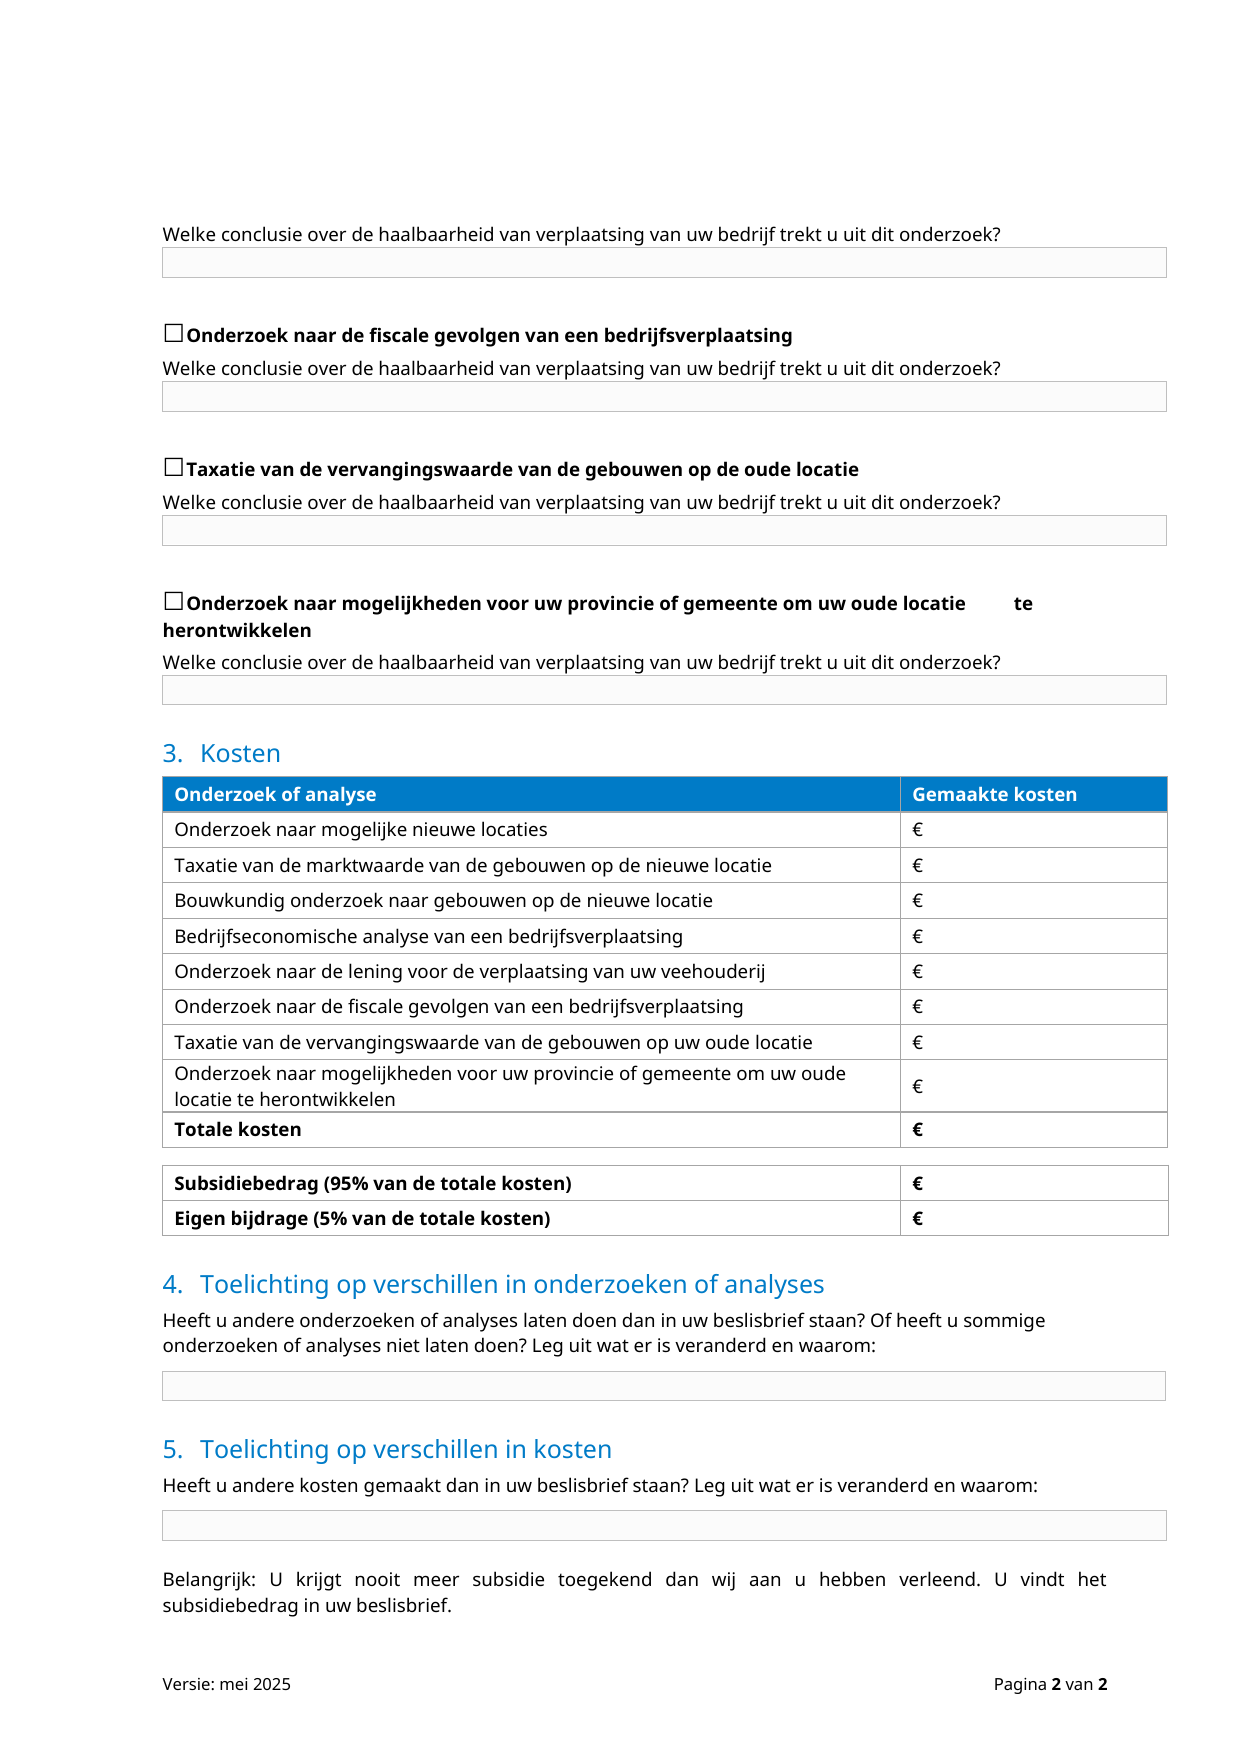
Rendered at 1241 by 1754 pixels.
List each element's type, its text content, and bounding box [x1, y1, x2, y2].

table_cell € [901, 990, 1167, 1024]
table_header [163, 382, 1166, 411]
table_cell Onderzoek naar mogelijke nieuwe locaties [163, 813, 900, 847]
table_cell € [901, 848, 1167, 882]
table_cell Onderzoek naar de fiscale gevolgen van een bedrijfsverplaatsing [163, 990, 900, 1024]
text Welke conclusie over de haalbaarheid van verplaatsing van uw bedrijf trekt u uit dit onderzoek? [162, 356, 1107, 381]
table_cell Eigen bijdrage (5% van de totale kosten) [163, 1201, 900, 1235]
subtitle Onderzoek naar mogelijkheden voor uw provincie of gemeente om uw oude locatie te herontwikkelen [162, 583, 1107, 643]
table_cell Taxatie van de marktwaarde van de gebouwen op de nieuwe locatie [163, 848, 900, 882]
table_cell € [901, 954, 1167, 988]
table_cell € [901, 919, 1167, 953]
table_header Gemaakte kosten [901, 777, 1167, 811]
table_cell € [901, 1113, 1167, 1147]
table_cell € [901, 813, 1167, 847]
table_header € [901, 1166, 1168, 1200]
text Welke conclusie over de haalbaarheid van verplaatsing van uw bedrijf trekt u uit dit onderzoek? [162, 649, 1107, 674]
table_header Onderzoek of analyse [163, 777, 900, 811]
table_cell Totale kosten [163, 1113, 900, 1147]
table_cell € [901, 1060, 1167, 1111]
table_cell € [901, 1025, 1167, 1059]
table_header [163, 1511, 1166, 1540]
table_cell Bedrijfseconomische analyse van een bedrijfsverplaatsing [163, 919, 900, 953]
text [162, 222, 1107, 247]
text Heeft u andere onderzoeken of analyses laten doen dan in uw beslisbrief staan? Of heeft u sommige onderzoeken of analyses niet laten doen? Leg uit wat er is veranderd en waarom: [162, 1307, 1107, 1358]
table_header [163, 1372, 1165, 1400]
table_header Subsidiebedrag (95% van de totale kosten) [163, 1166, 900, 1200]
table_cell Taxatie van de vervangingswaarde van de gebouwen op uw oude locatie [163, 1025, 900, 1059]
table_header [163, 248, 1166, 277]
text Belangrijk: U krijgt nooit meer subsidie toegekend dan wij aan u hebben verleend. U vindt het subsidiebedrag in uw beslisbrief. [162, 1566, 1107, 1617]
table_cell Bouwkundig onderzoek naar gebouwen op de nieuwe locatie [163, 883, 900, 918]
subtitle Onderzoek naar de fiscale gevolgen van een bedrijfsverplaatsing [162, 315, 1107, 349]
table_cell Onderzoek naar mogelijkheden voor uw provincie of gemeente om uw oude locatie te herontwikkelen [163, 1060, 900, 1111]
subtitle Toelichting op verschillen in onderzoeken of analyses [162, 1274, 1107, 1299]
table_header [163, 516, 1166, 544]
table_cell Onderzoek naar de lening voor de verplaatsing van uw veehouderij [163, 954, 900, 988]
table_cell € [901, 883, 1167, 918]
table_cell € [901, 1201, 1168, 1235]
subtitle Taxatie van de vervangingswaarde van de gebouwen op de oude locatie [162, 449, 1107, 483]
subtitle Toelichting op verschillen in kosten [162, 1439, 1107, 1464]
text Heeft u andere kosten gemaakt dan in uw beslisbrief staan? Leg uit wat er is veranderd en waarom: [162, 1472, 1107, 1498]
table_header [163, 676, 1166, 704]
subtitle Kosten [162, 743, 1107, 768]
text Welke conclusie over de haalbaarheid van verplaatsing van uw bedrijf trekt u uit dit onderzoek? [162, 489, 1107, 515]
